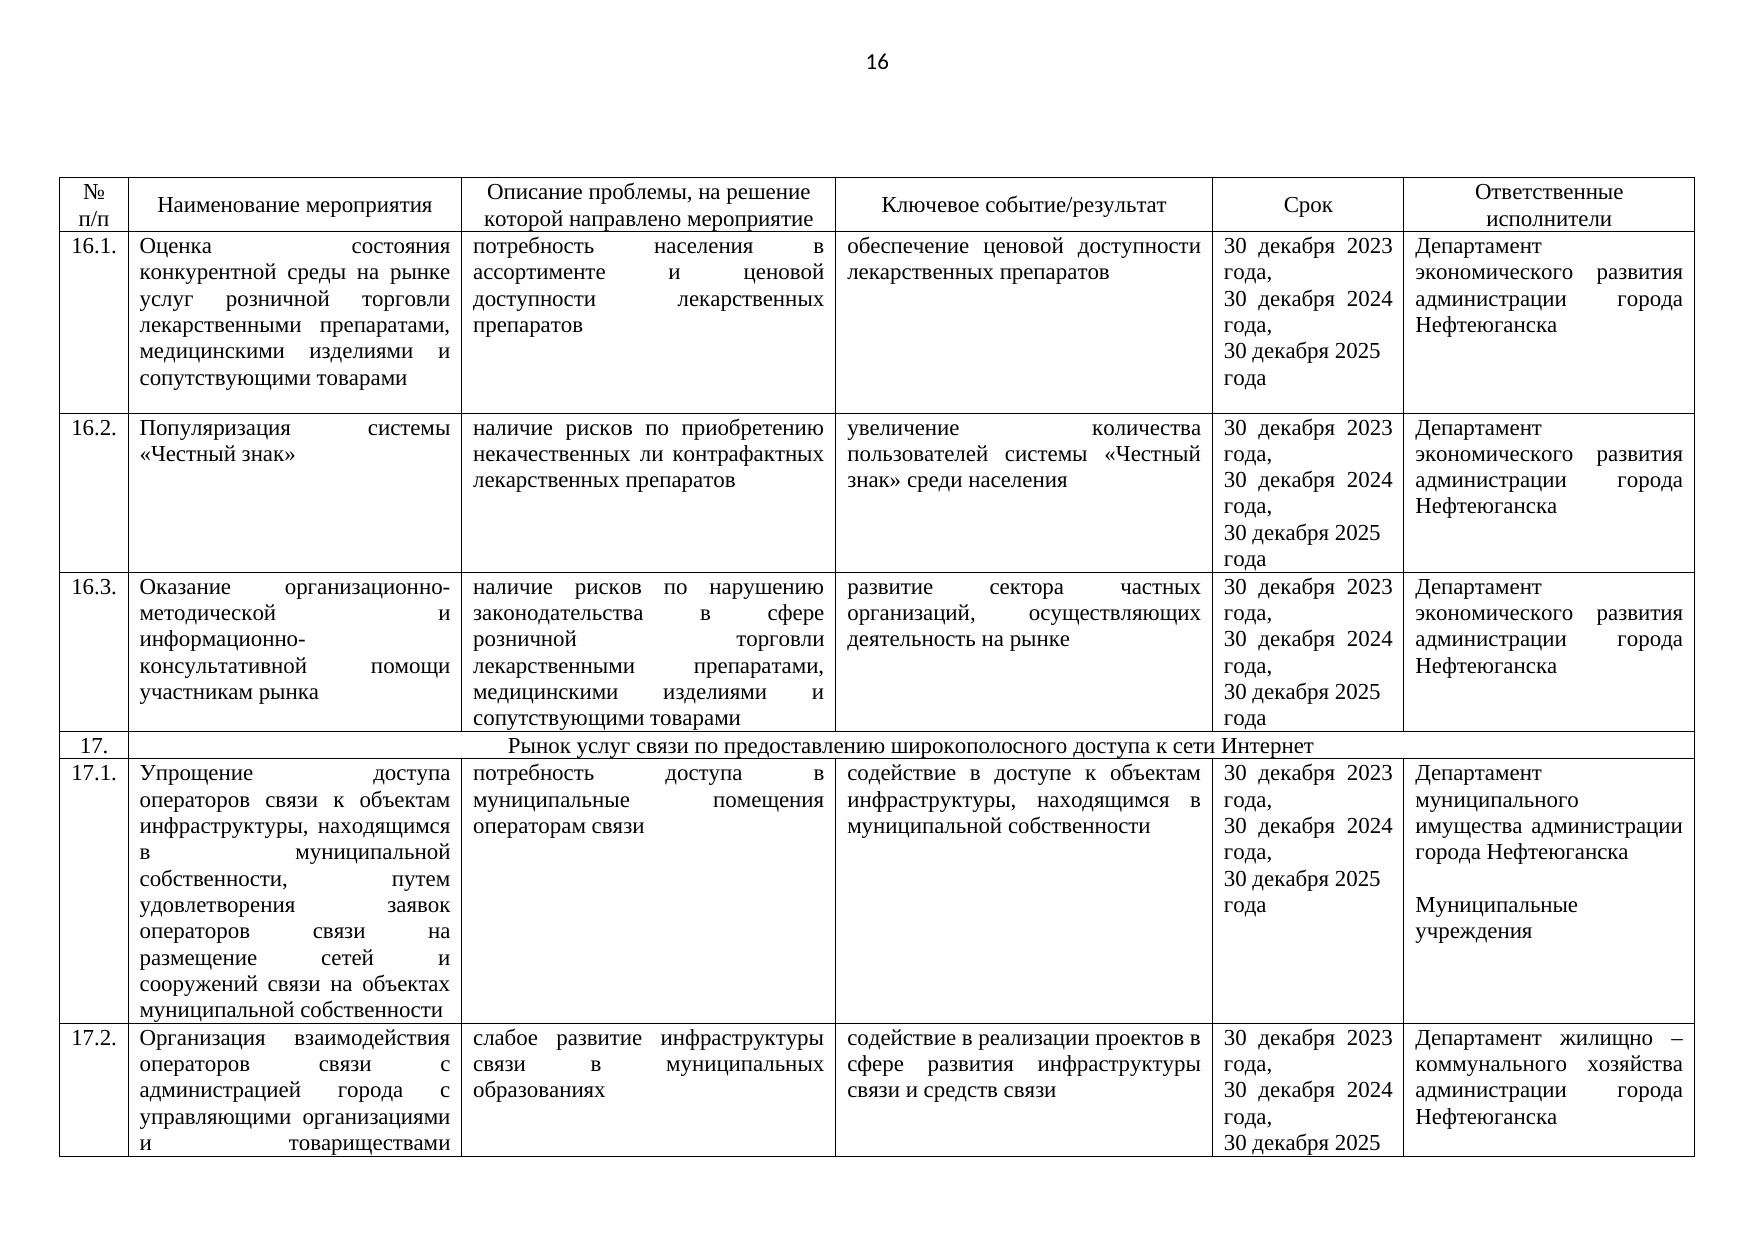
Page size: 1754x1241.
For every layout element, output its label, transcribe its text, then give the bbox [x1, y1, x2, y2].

table_cell Департамент экономического развития администрации города Нефтеюганска [1404, 232, 1694, 412]
table_cell 16.2. [60, 414, 128, 572]
table_cell потребность доступа в муниципальные помещения операторам связи [462, 759, 835, 1023]
table_cell увеличение количества пользователей системы «Честный знак» среди населения [836, 414, 1212, 572]
table_cell развитие сектора частных организаций, осуществляющих деятельность на рынке [836, 573, 1212, 731]
table_cell 16.1. [60, 232, 128, 412]
table_header Ответственные исполнители [1404, 178, 1694, 231]
table_header № п/п [60, 178, 128, 231]
table_cell 30 декабря 2023 года, 30 декабря 2024 года, 30 декабря 2025 года [1213, 759, 1403, 1023]
table_header Наименование мероприятия [129, 178, 461, 231]
table_cell содействие в доступе к объектам инфраструктуры, находящимся в муниципальной собственности [836, 759, 1212, 1023]
table_cell Популяризация системы «Честный знак» [129, 414, 461, 572]
table_cell 16.3. [60, 573, 128, 731]
table_cell Упрощение доступа операторов связи к объектам инфраструктуры, находящимся в муниципальной собственности, путем удовлетворения заявок операторов связи на размещение сетей и сооружений связи на объектах муниципальной собственности [129, 759, 461, 1023]
table_cell Департамент экономического развития администрации города Нефтеюганска [1404, 573, 1694, 731]
table_header Описание проблемы, на решение которой направлено мероприятие [462, 178, 835, 231]
table_cell 17.1. [60, 759, 128, 1023]
table_cell обеспечение ценовой доступности лекарственных препаратов [836, 232, 1212, 412]
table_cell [1213, 232, 1403, 412]
table_cell 17. [60, 732, 128, 758]
table_cell 30 декабря 2023 года, 30 декабря 2024 года, 30 декабря 2025 года [1213, 414, 1403, 572]
table_cell Департамент экономического развития администрации города Нефтеюганска [1404, 414, 1694, 572]
table_cell Оказание организационно-методической и информационно-консультативной помощи участникам рынка [129, 573, 461, 731]
table_cell 17.2. [60, 1024, 128, 1156]
table_cell наличие рисков по нарушению законодательства в сфере розничной торговли лекарственными препаратами, медицинскими изделиями и сопутствующими товарами [462, 573, 835, 731]
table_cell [1404, 1024, 1694, 1156]
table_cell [836, 1024, 1212, 1156]
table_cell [1213, 1024, 1403, 1156]
table_cell Департамент муниципального имущества администрации города Нефтеюганска Муниципальные учреждения [1404, 759, 1694, 1023]
table_cell наличие рисков по приобретению некачественных ли контрафактных лекарственных препаратов [462, 414, 835, 572]
table_cell 30 декабря 2023 года, 30 декабря 2024 года, 30 декабря 2025 года [1213, 573, 1403, 731]
table_cell Оценка состояния конкурентной среды на рынке услуг розничной торговли лекарственными препаратами, медицинскими изделиями и сопутствующими товарами [129, 232, 461, 412]
table_cell Рынок услуг связи по предоставлению широкополосного доступа к сети Интернет [129, 732, 1694, 758]
table_header Срок [1213, 178, 1403, 231]
table_cell потребность населения в ассортименте и ценовой доступности лекарственных препаратов [462, 232, 835, 412]
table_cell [462, 1024, 835, 1156]
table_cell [129, 1024, 461, 1156]
table_header Ключевое событие/результат [836, 178, 1212, 231]
